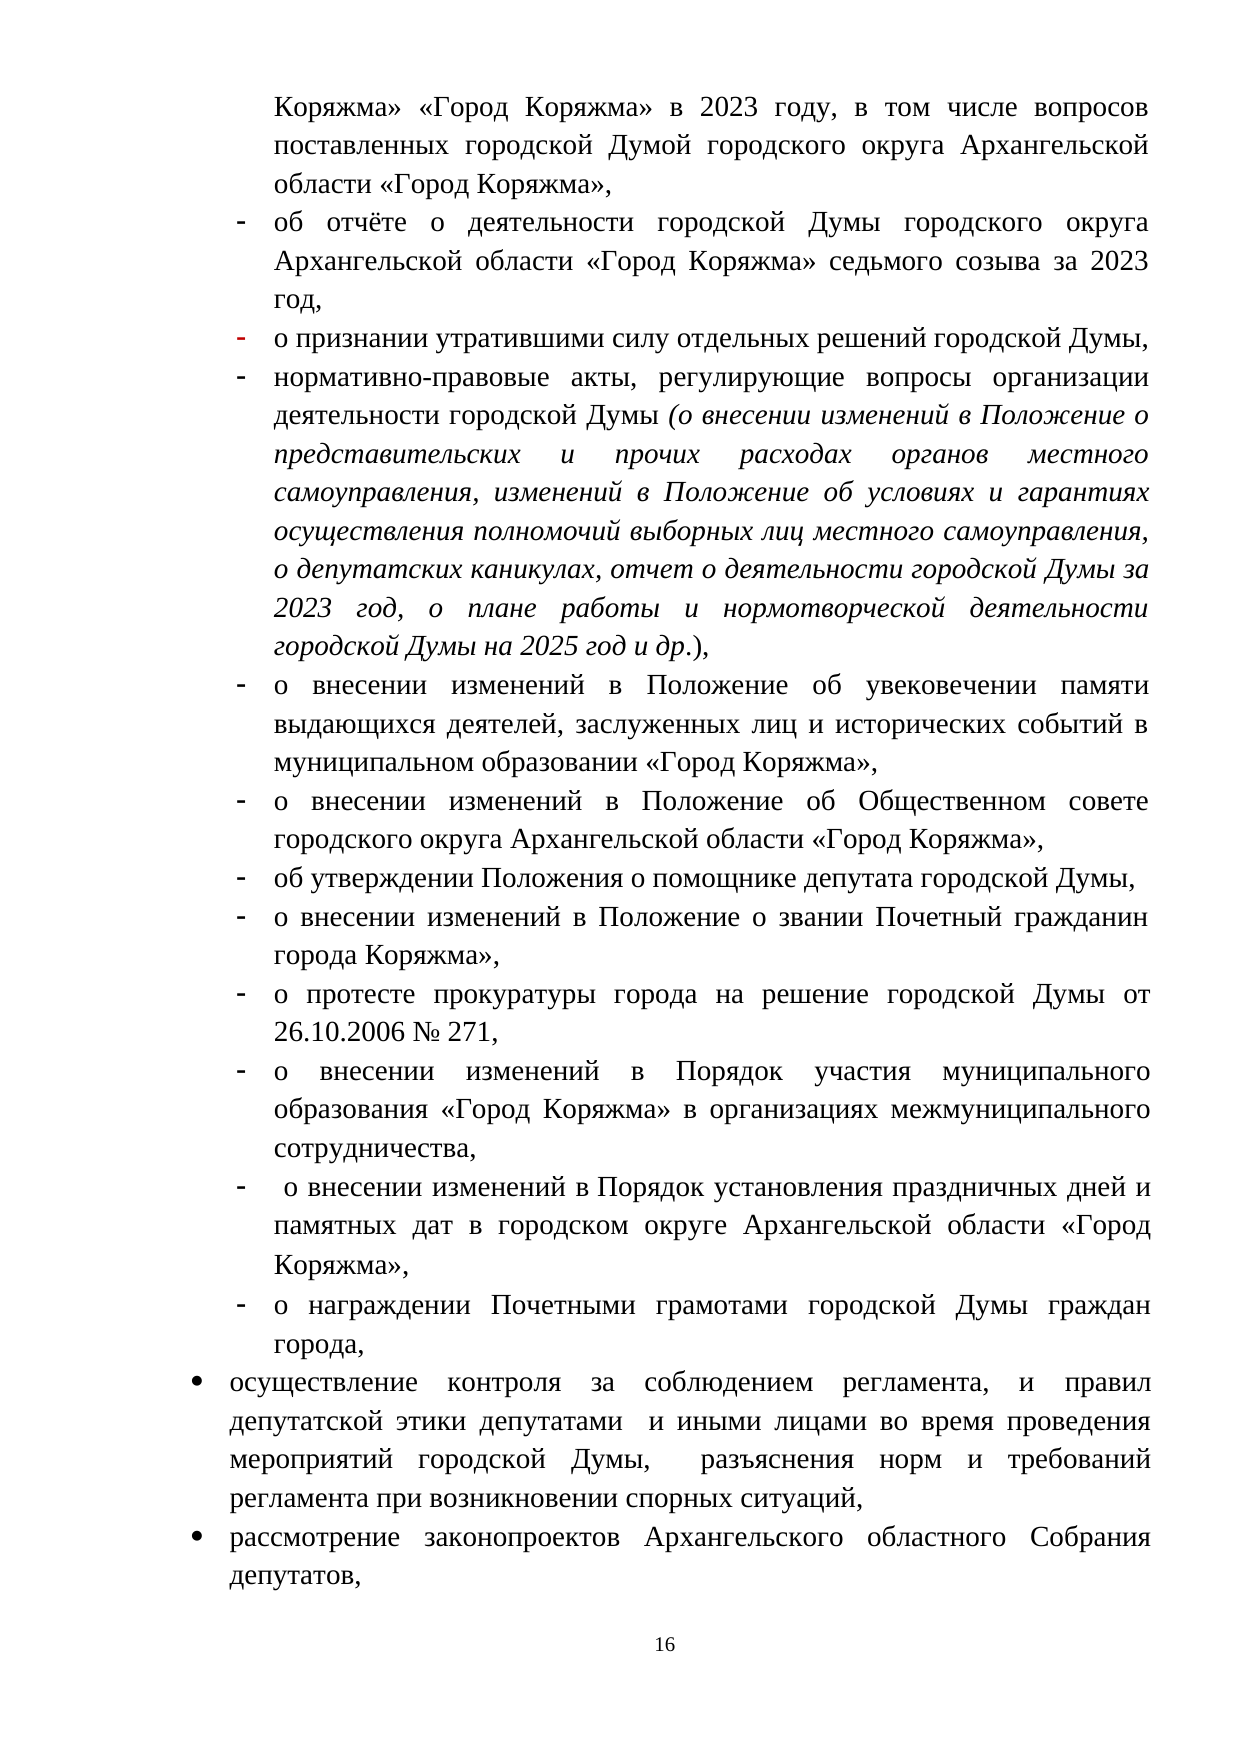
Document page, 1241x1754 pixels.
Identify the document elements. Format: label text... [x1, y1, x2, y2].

list о внесении изменений в Положение об увековечении памяти выдающихся деятелей, заслуженных лиц и исторических событий в муниципальном образовании «Город Коряжма», [236, 667, 1149, 778]
list о признании утратившими силу отдельных решений городской Думы, [236, 320, 1149, 354]
list о внесении изменений в Положение об Общественном совете городского округа Архангельской области «Город Коряжма», [236, 783, 1149, 855]
list рассмотрение законопроектов Архангельского областного Собрания депутатов, [192, 1519, 1152, 1591]
list о награждении Почетными грамотами городской Думы граждан города, [236, 1287, 1152, 1359]
list о внесении изменений в Порядок установления праздничных дней и памятных дат в городском округе Архангельской области «Город Коряжма», [236, 1169, 1152, 1282]
list осуществление контроля за соблюдением регламента, и правил депутатской этики депутатами и иными лицами во время проведения мероприятий городской Думы, разъяснения норм и требований регламента при возникновении спорных ситуаций, [192, 1364, 1152, 1514]
list о внесении изменений в Положение о звании Почетный гражданин города Коряжма», [236, 899, 1149, 971]
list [236, 89, 1149, 199]
list о протесте прокуратуры города на решение городской Думы от 26.10.2006 № 271, [236, 976, 1152, 1048]
list нормативно-правовые акты, регулирующие вопросы организации деятельности городской Думы (о внесении изменений в Положение о представительских и прочих расходах органов местного самоуправления, изменений в Положение об условиях и гарантиях осуществления полномочий выборных лиц местного самоуправления, о депутатских каникулах, отчет о деятельности городской Думы за 2023 год, о плане работы и нормотворческой деятельности городской Думы на 2025 год и др.), [236, 359, 1149, 662]
list о внесении изменений в Порядок участия муниципального образования «Город Коряжма» в организациях межмуниципального сотрудничества, [236, 1053, 1152, 1164]
list об отчёте о деятельности городской Думы городского округа Архангельской области «Город Коряжма» седьмого созыва за 2023 год, [236, 204, 1149, 315]
list об утверждении Положения о помощнике депутата городской Думы, [236, 860, 1149, 894]
